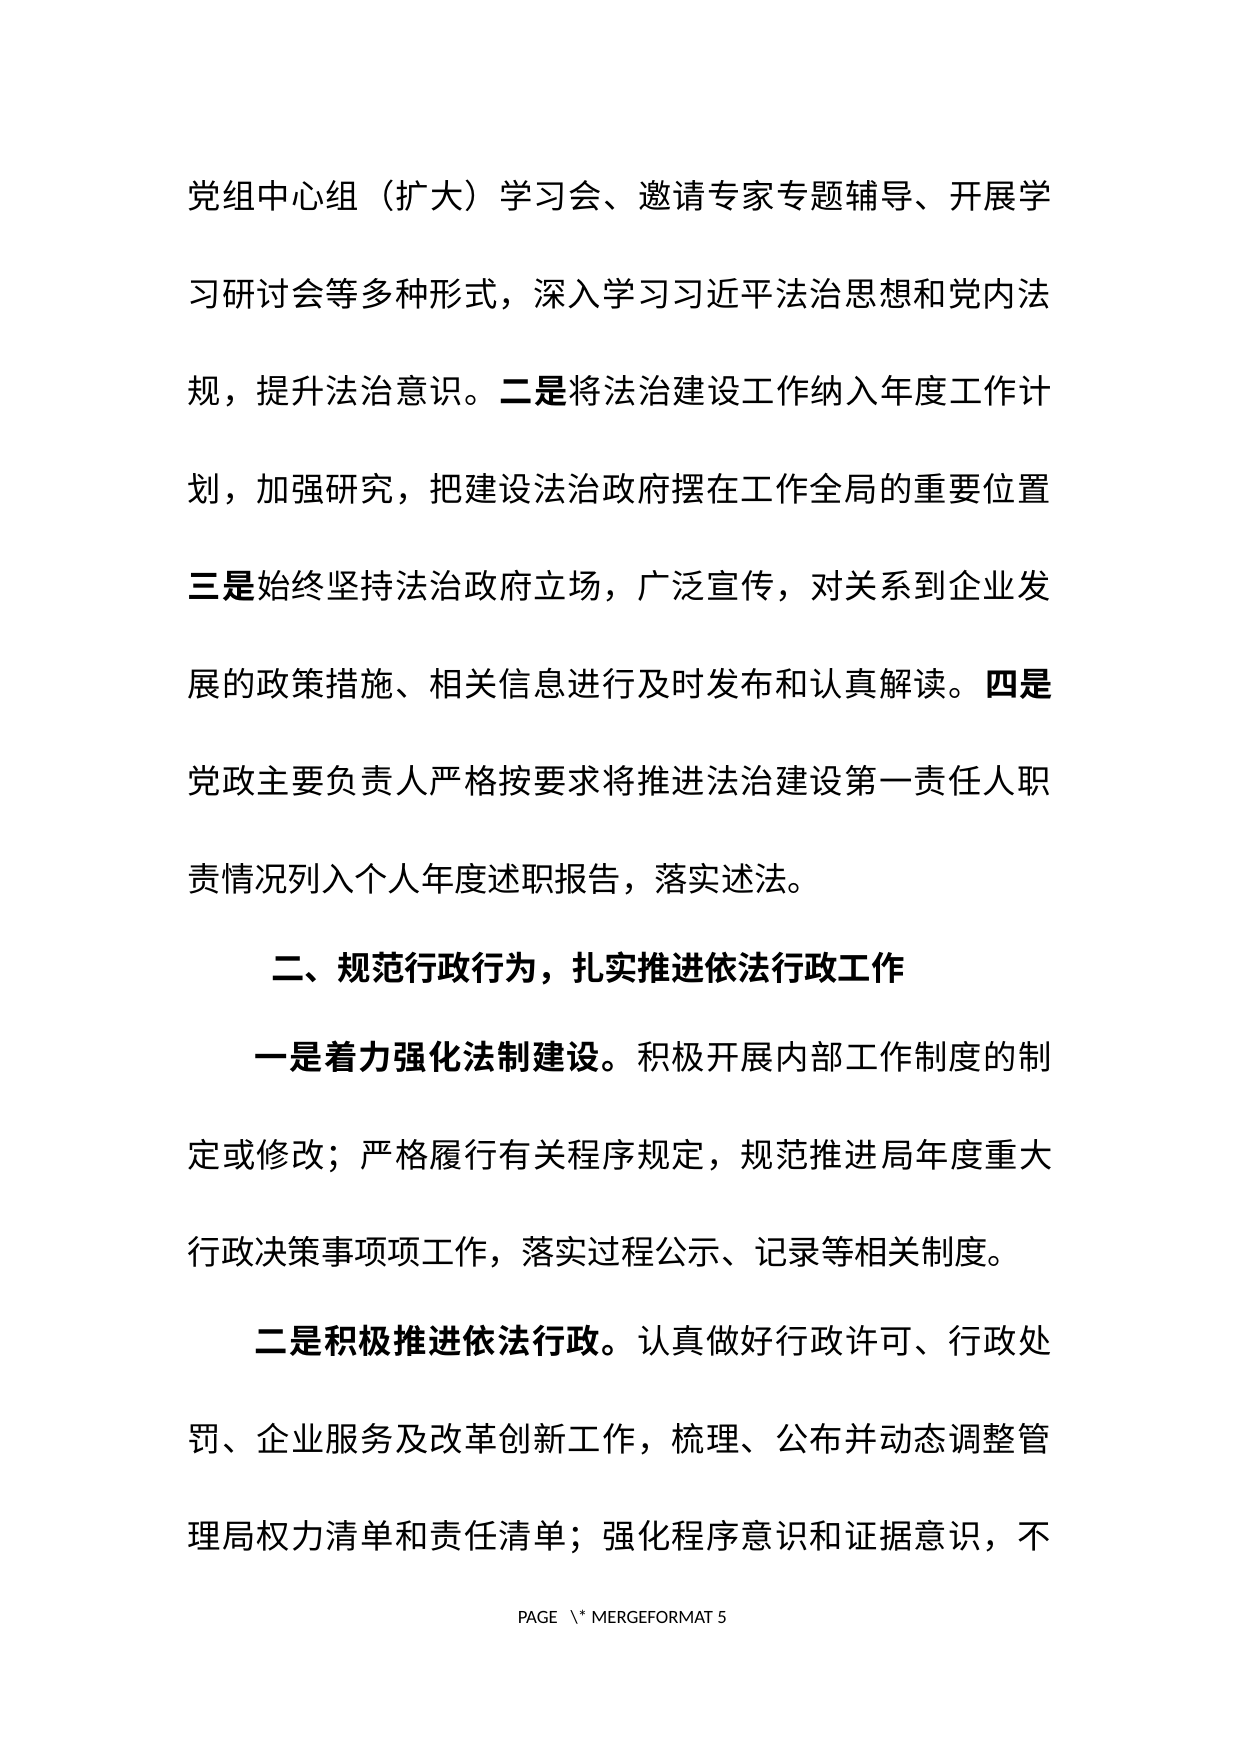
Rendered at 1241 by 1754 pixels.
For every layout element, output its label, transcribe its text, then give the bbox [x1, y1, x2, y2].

text 一是着力强化法制建设。积极开展内部工作制度的制定或修改；严格履行有关程序规定，规范推进局年度重大行政决策事项项工作，落实过程公示、记录等相关制度。 [187, 1023, 1053, 1283]
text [187, 162, 1053, 909]
list 二、规范行政行为，扎实推进依法行政工作 [271, 933, 1053, 998]
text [187, 1307, 1053, 1567]
